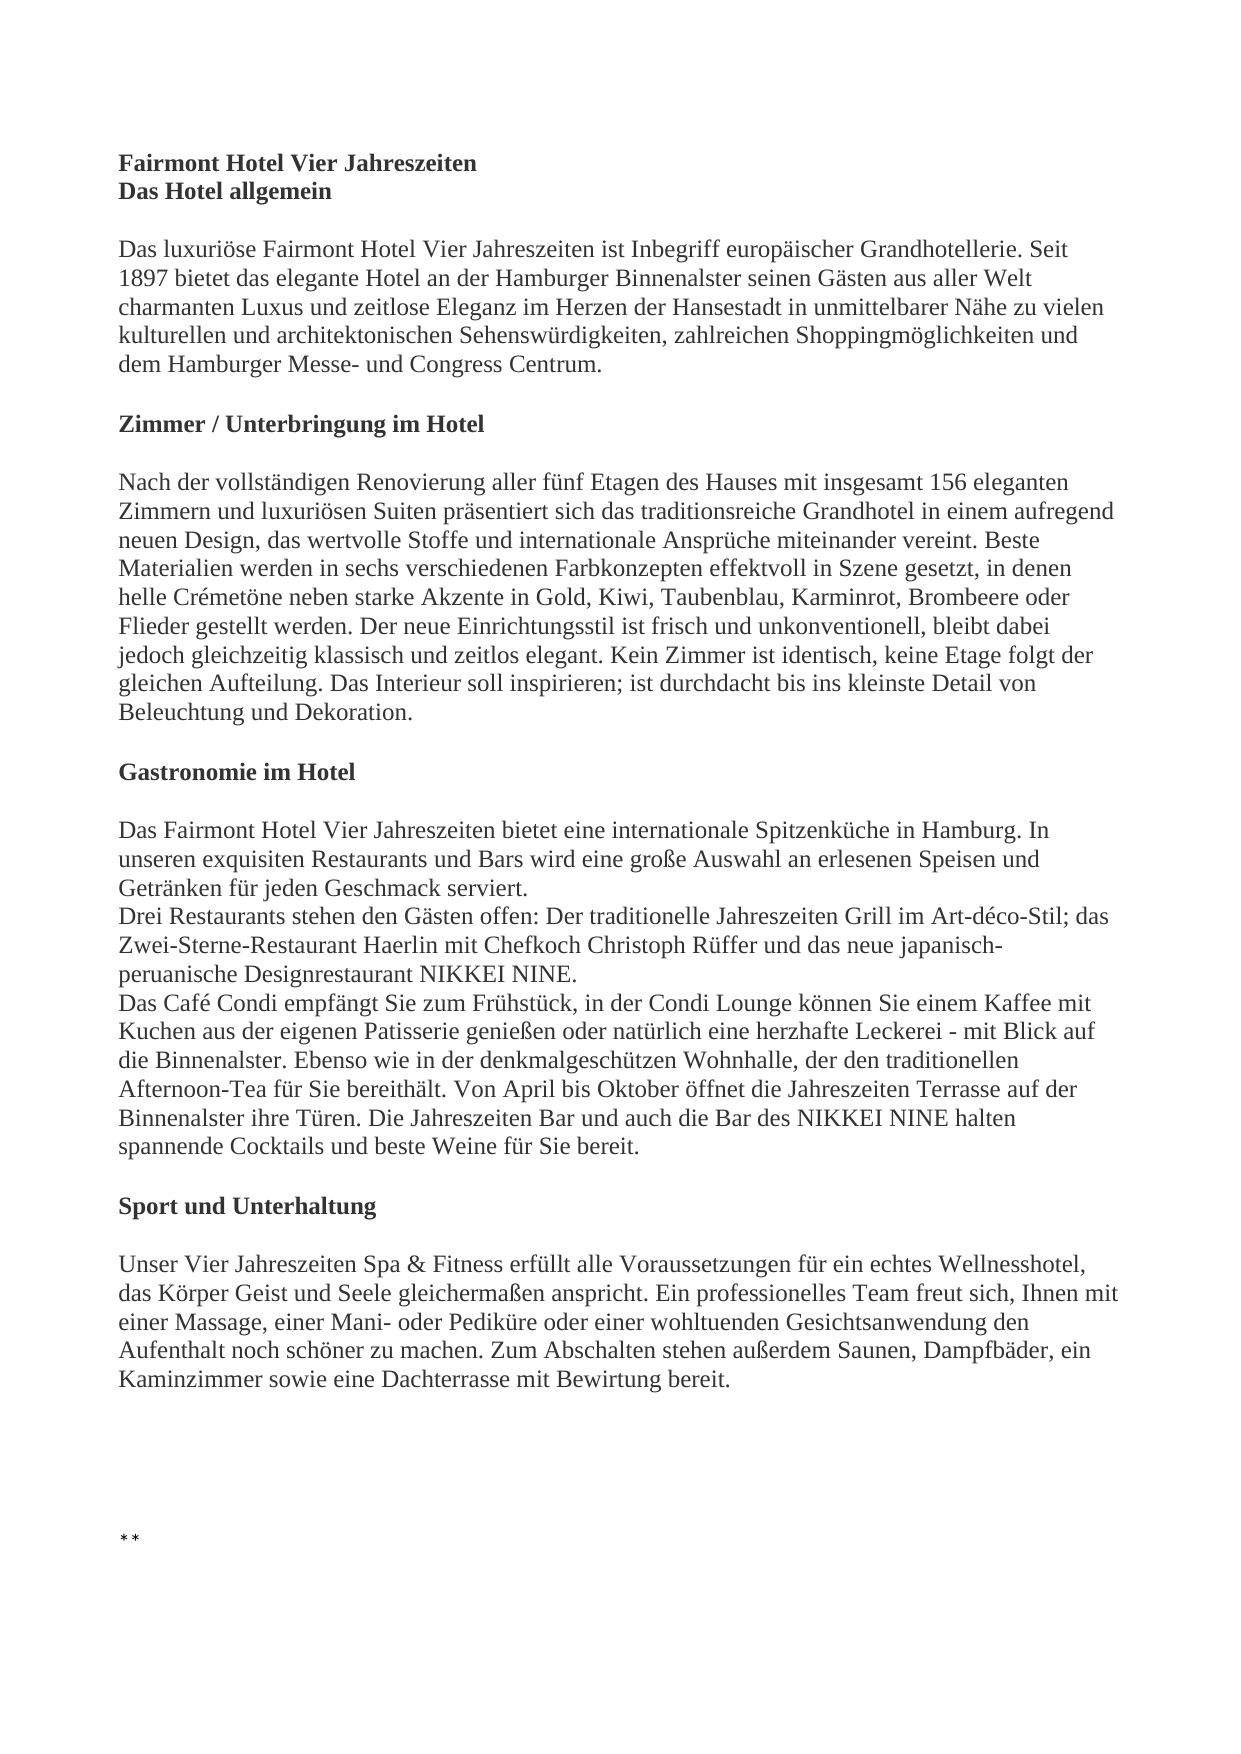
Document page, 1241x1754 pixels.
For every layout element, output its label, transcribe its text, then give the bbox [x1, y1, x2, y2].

text Gastronomie im Hotel [118, 757, 1122, 786]
text ** [118, 1528, 1122, 1556]
text Das luxuriöse Fairmont Hotel Vier Jahreszeiten ist Inbegriff europäischer Grandhotellerie. Seit 1897 bietet das elegante Hotel an der Hamburger Binnenalster seinen Gästen aus aller Welt charmanten Luxus und zeitlose Eleganz im Herzen der Hansestadt in unmittelbarer Nähe zu vielen kulturellen und architektonischen Sehenswürdigkeiten, zahlreichen Shoppingmöglichkeiten und dem Hamburger Messe- und Congress Centrum. [118, 234, 1122, 378]
text Nach der vollständigen Renovierung aller fünf Etagen des Hauses mit insgesamt 156 eleganten Zimmern und luxuriösen Suiten präsentiert sich das traditionsreiche Grandhotel in einem aufregend neuen Design, das wertvolle Stoffe und internationale Ansprüche miteinander vereint. Beste Materialien werden in sechs verschiedenen Farbkonzepten effektvoll in Szene gesetzt, in denen helle Crémetöne neben starke Akzente in Gold, Kiwi, Taubenblau, Karminrot, Brombeere oder Flieder gestellt werden. Der neue Einrichtungsstil ist frisch und unkonventionell, bleibt dabei jedoch gleichzeitig klassisch und zeitlos elegant. Kein Zimmer ist identisch, keine Etage folgt der gleichen Aufteilung. Das Interieur soll inspirieren; ist durchdacht bis ins kleinste Detail von Beleuchtung und Dekoration. [118, 467, 1122, 726]
text Fairmont Hotel Vier Jahreszeiten [118, 148, 1122, 176]
text Das Hotel allgemein [118, 176, 1122, 205]
text Sport und Unterhaltung [118, 1191, 1122, 1220]
text Unser Vier Jahreszeiten Spa & Fitness erfüllt alle Voraussetzungen für ein echtes Wellnesshotel, das Körper Geist und Seele gleichermaßen anspricht. Ein professionelles Team freut sich, Ihnen mit einer Massage, einer Mani- oder Pediküre oder einer wohltuenden Gesichtsanwendung den Aufenthalt noch schöner zu machen. Zum Abschalten stehen außerdem Saunen, Dampfbäder, ein Kaminzimmer sowie eine Dachterrasse mit Bewirtung bereit. [118, 1249, 1122, 1393]
text Zimmer / Unterbringung im Hotel [118, 409, 1122, 438]
text Das Fairmont Hotel Vier Jahreszeiten bietet eine internationale Spitzenküche in Hamburg. In unseren exquisiten Restaurants und Bars wird eine große Auswahl an erlesenen Speisen und Getränken für jeden Geschmack serviert. Drei Restaurants stehen den Gästen offen: Der traditionelle Jahreszeiten Grill im Art-déco-Stil; das Zwei-Sterne-Restaurant Haerlin mit Chefkoch Christoph Rüffer und das neue japanisch-peruanische Designrestaurant NIKKEI NINE. Das Café Condi empfängt Sie zum Frühstück, in der Condi Lounge können Sie einem Kaffee mit Kuchen aus der eigenen Patisserie genießen oder natürlich eine herzhafte Leckerei - mit Blick auf die Binnenalster. Ebenso wie in der denkmalgeschützen Wohnhalle, der den traditionellen Afternoon-Tea für Sie bereithält. Von April bis Oktober öffnet die Jahreszeiten Terrasse auf der Binnenalster ihre Türen. Die Jahreszeiten Bar und auch die Bar des NIKKEI NINE halten spannende Cocktails und beste Weine für Sie bereit. [118, 815, 1122, 1160]
